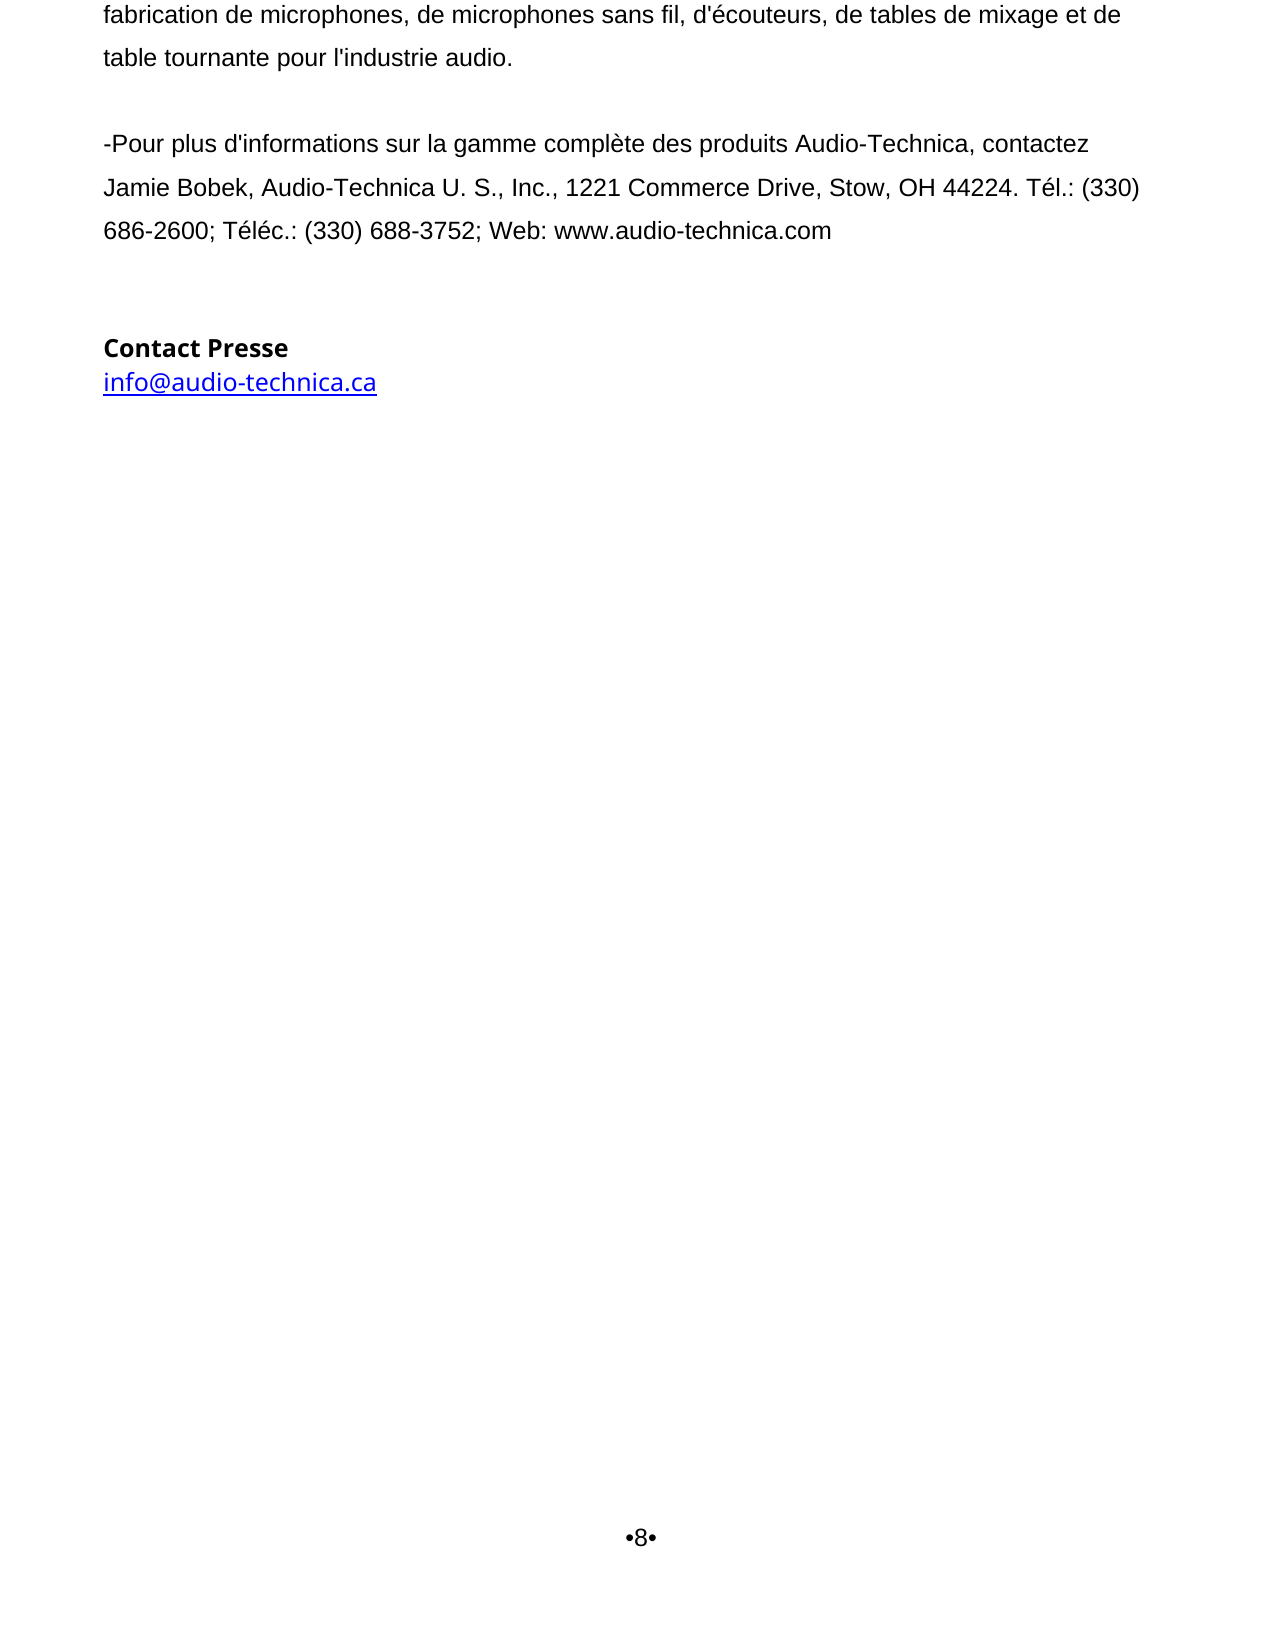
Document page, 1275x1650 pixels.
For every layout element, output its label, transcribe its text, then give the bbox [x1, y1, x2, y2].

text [103, 0, 1153, 72]
text Contact Presse info@audio-technica.ca [103, 331, 1162, 399]
text -Pour plus d'informations sur la gamme complète des produits Audio-Technica, contactez Jamie Bobek, Audio-Technica U. S., Inc., 1221 Commerce Drive, Stow, OH 44224. Tél.: (330) 686-2600; Téléc.: (330) 688-3752; Web: www.audio-technica.com [103, 129, 1153, 244]
